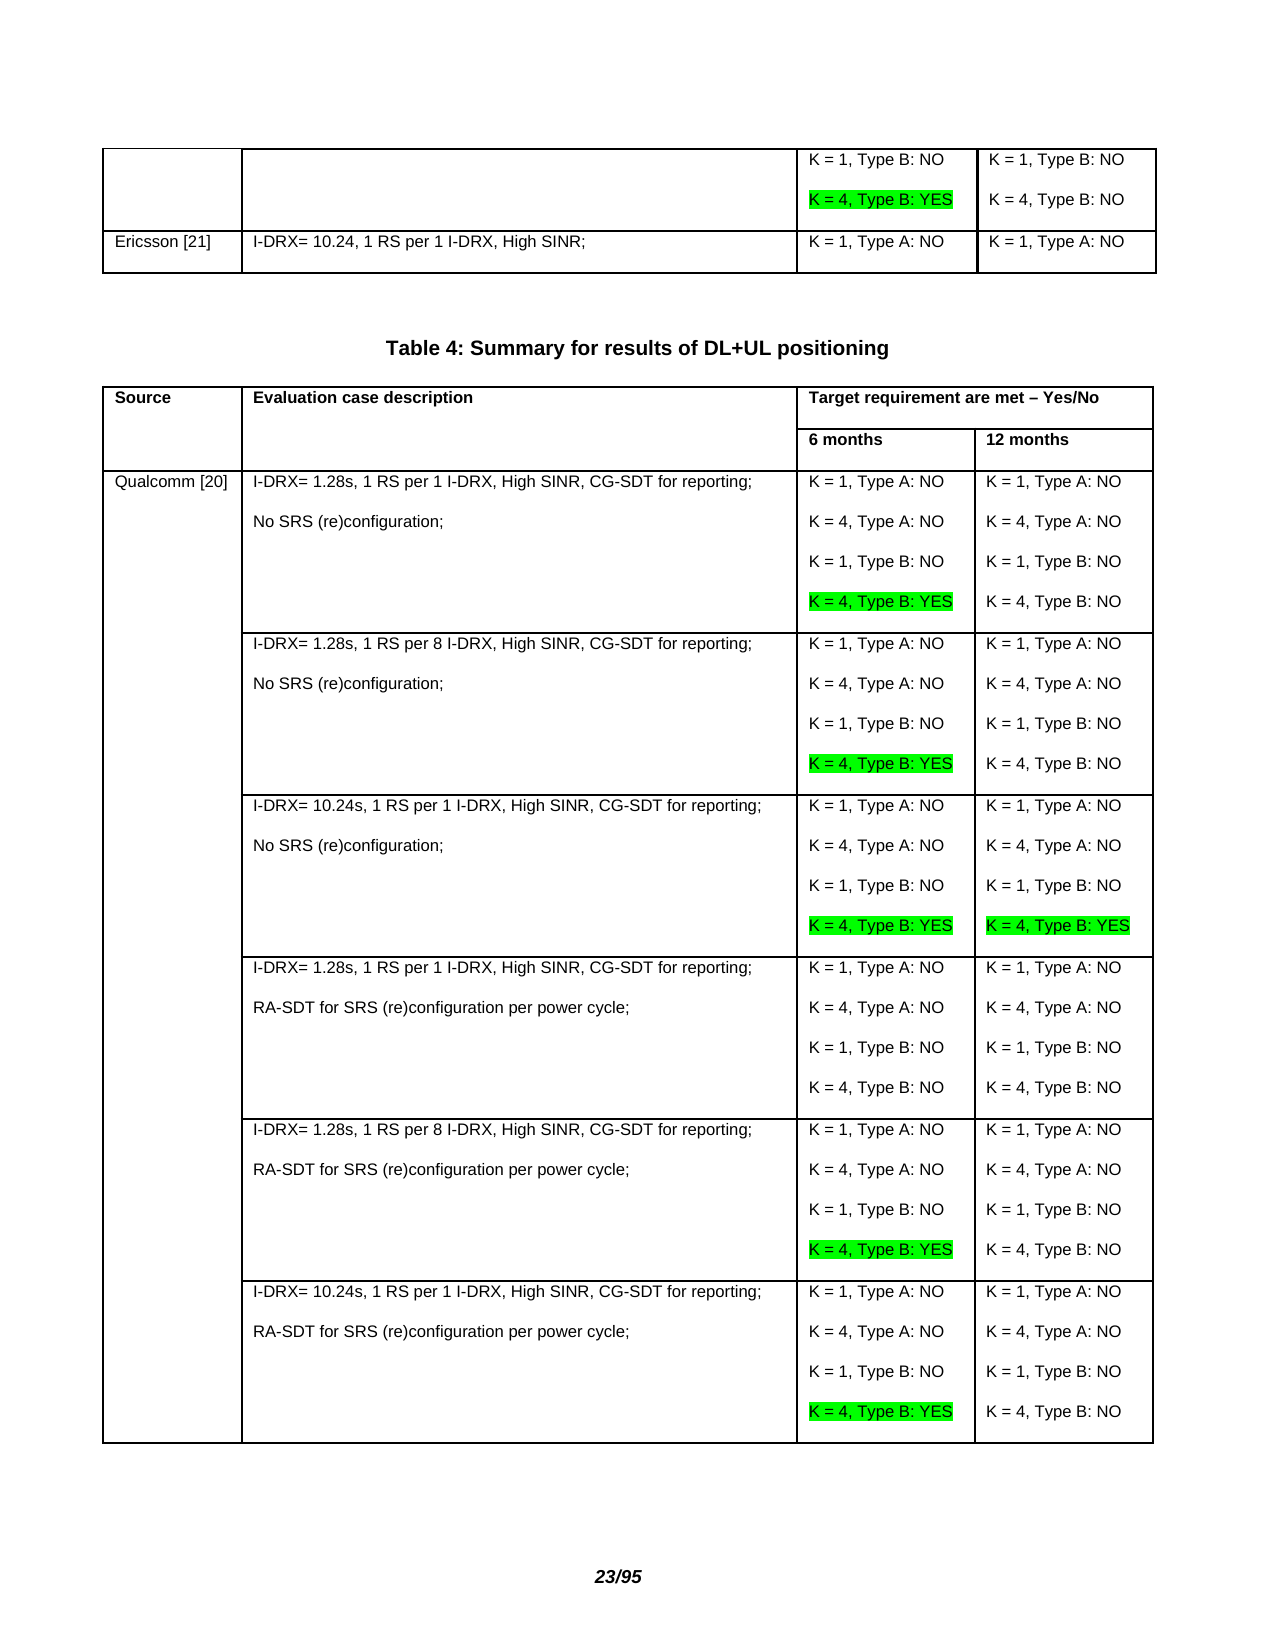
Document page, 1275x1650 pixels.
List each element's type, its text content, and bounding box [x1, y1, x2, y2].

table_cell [243, 150, 796, 230]
table_cell I-DRX= 1.28s, 1 RS per 1 I-DRX, High SINR, CG-SDT for reporting; No SRS (re)configuration; [243, 472, 796, 632]
table_cell Ericsson [21] [104, 232, 241, 272]
table_cell 12 months [976, 430, 1152, 470]
table_cell I-DRX= 1.28s, 1 RS per 1 I-DRX, High SINR, CG-SDT for reporting; RA-SDT for SRS (re)configuration per power cycle; [243, 958, 796, 1118]
table_cell K = 1, Type A: NO K = 4, Type A: NO K = 1, Type B: NO K = 4, Type B: NO [976, 1120, 1152, 1280]
table_cell K = 1, Type A: NO K = 4, Type A: NO K = 1, Type B: NO K = 4, Type B: NO [976, 958, 1152, 1118]
table_cell K = 1, Type A: NO K = 4, Type A: NO K = 1, Type B: NO K = 4, Type B: YES [798, 634, 974, 794]
table_cell K = 1, Type A: NO K = 4, Type A: NO K = 1, Type B: NO K = 4, Type B: NO [798, 958, 974, 1118]
table_cell K = 1, Type A: NO K = 4, Type A: NO K = 1, Type B: NO K = 4, Type B: YES [798, 796, 974, 956]
table_cell K = 1, Type A: NO K = 4, Type A: NO K = 1, Type B: NO K = 4, Type B: YES [798, 472, 974, 632]
table_cell Qualcomm [20] [104, 472, 241, 1442]
table_header Evaluation case description [243, 388, 796, 470]
table_cell I-DRX= 1.28s, 1 RS per 8 I-DRX, High SINR, CG-SDT for reporting; RA-SDT for SRS (re)configuration per power cycle; [243, 1120, 796, 1280]
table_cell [798, 150, 976, 230]
table_cell K = 1, Type A: NO [979, 232, 1155, 272]
table_cell K = 1, Type A: NO K = 4, Type A: NO K = 1, Type B: NO K = 4, Type B: YES [798, 1120, 974, 1280]
table_header Source [104, 388, 241, 470]
table_cell K = 1, Type A: NO K = 4, Type A: NO K = 1, Type B: NO K = 4, Type B: YES [798, 1282, 974, 1442]
table_cell I-DRX= 1.28s, 1 RS per 8 I-DRX, High SINR, CG-SDT for reporting; No SRS (re)configuration; [243, 634, 796, 794]
table_cell I-DRX= 10.24s, 1 RS per 1 I-DRX, High SINR, CG-SDT for reporting; No SRS (re)configuration; [243, 796, 796, 956]
text Table 4: Summary for results of DL+UL positioning [118, 336, 1157, 360]
table_cell I-DRX= 10.24, 1 RS per 1 I-DRX, High SINR; [243, 232, 796, 272]
table_cell I-DRX= 10.24s, 1 RS per 1 I-DRX, High SINR, CG-SDT for reporting; RA-SDT for SRS (re)configuration per power cycle; [243, 1282, 796, 1442]
table_cell K = 1, Type A: NO K = 4, Type A: NO K = 1, Type B: NO K = 4, Type B: NO [976, 1282, 1152, 1442]
table_cell K = 1, Type A: NO K = 4, Type A: NO K = 1, Type B: NO K = 4, Type B: NO [976, 472, 1152, 632]
table_cell K = 1, Type A: NO [798, 232, 976, 272]
table_cell K = 1, Type A: NO K = 4, Type A: NO K = 1, Type B: NO K = 4, Type B: NO [976, 634, 1152, 794]
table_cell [979, 150, 1155, 230]
table_cell K = 1, Type A: NO K = 4, Type A: NO K = 1, Type B: NO K = 4, Type B: YES [976, 796, 1152, 956]
table_header Target requirement are met – Yes/No [798, 388, 1152, 428]
table_cell 6 months [798, 430, 974, 470]
